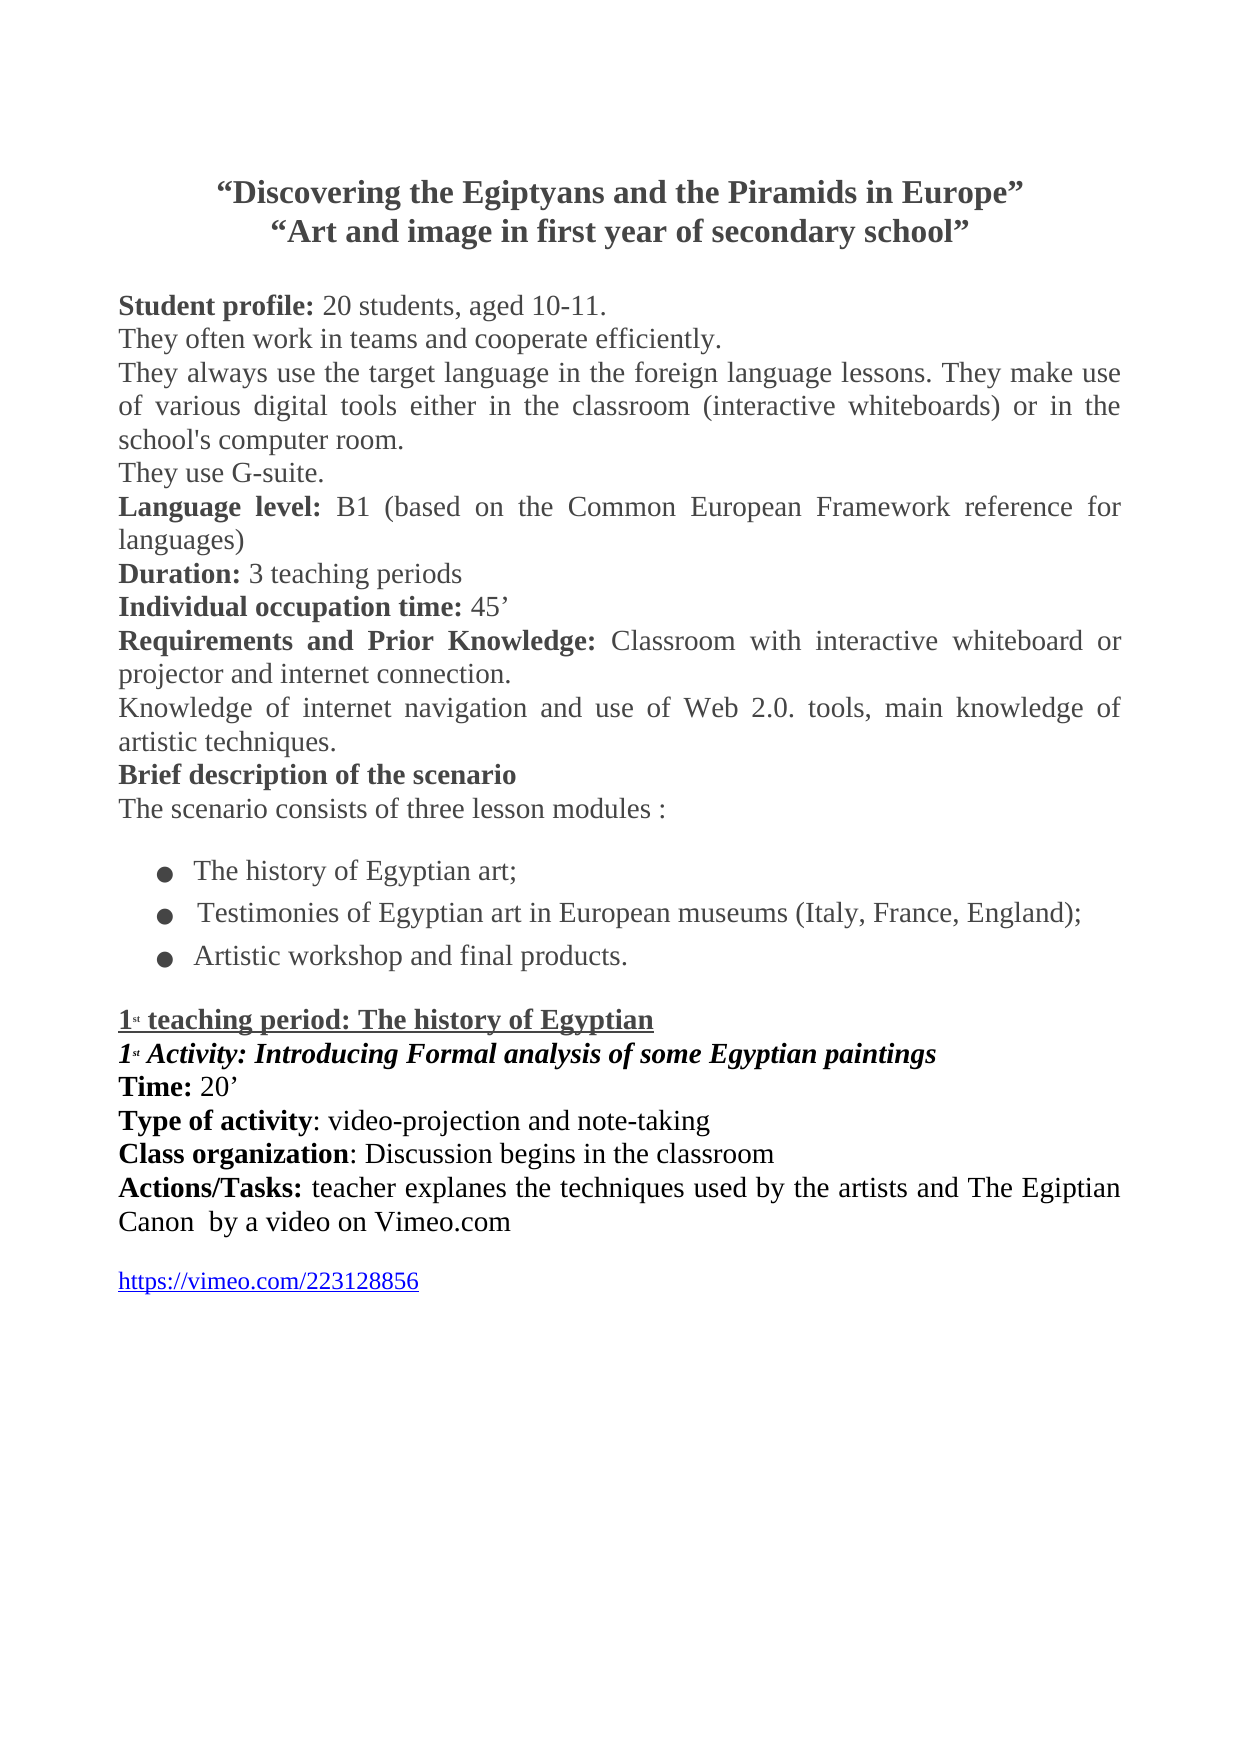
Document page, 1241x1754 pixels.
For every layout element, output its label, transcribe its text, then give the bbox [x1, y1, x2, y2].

text “Art and image in first year of secondary school” [118, 211, 1122, 249]
text Student profile: 20 students, aged 10-11. [118, 288, 1122, 321]
text Type of activity: video-projection and note-taking [118, 1103, 1122, 1137]
text Requirements and Prior Knowledge: Classroom with interactive whiteboard or projector and internet connection. [118, 623, 1122, 690]
text They use G-suite. [118, 455, 1122, 489]
text The scenario consists of three lesson modules : [118, 791, 1122, 824]
text Actions/Tasks: teacher explanes the techniques used by the artists and The Egiptian Canon by a video on Vimeo.com [118, 1170, 1122, 1237]
text Brief description of the scenario [118, 757, 1122, 791]
text Time: 20’ [118, 1069, 1122, 1103]
text 1st teaching period: The history of Egyptian [118, 1002, 1122, 1036]
text https://vimeo.com/223128856 [118, 1266, 1122, 1295]
text They often work in teams and cooperate efficiently. [118, 321, 1122, 355]
list Testimonies of Egyptian art in European museums (Italy, France, England); [156, 892, 1122, 935]
text They always use the target language in the foreign language lessons. They make use of various digital tools either in the classroom (interactive whiteboards) or in the school's computer room. [118, 355, 1122, 455]
text Class organization: Discussion begins in the classroom [118, 1137, 1122, 1170]
text 1st Activity: Introducing Formal analysis of some Egyptian paintings [118, 1036, 1122, 1069]
text Language level: B1 (based on the Common European Framework reference for languages) [118, 489, 1122, 556]
text Individual occupation time: 45’ [118, 589, 1122, 623]
text “Discovering the Egiptyans and the Piramids in Europe” [118, 173, 1122, 211]
list Artistic workshop and final products. [156, 935, 1122, 977]
list The history of Egyptian art; [156, 849, 1122, 892]
text Duration: 3 teaching periods [118, 556, 1122, 589]
text Knowledge of internet navigation and use of Web 2.0. tools, main knowledge of artistic techniques. [118, 690, 1122, 757]
